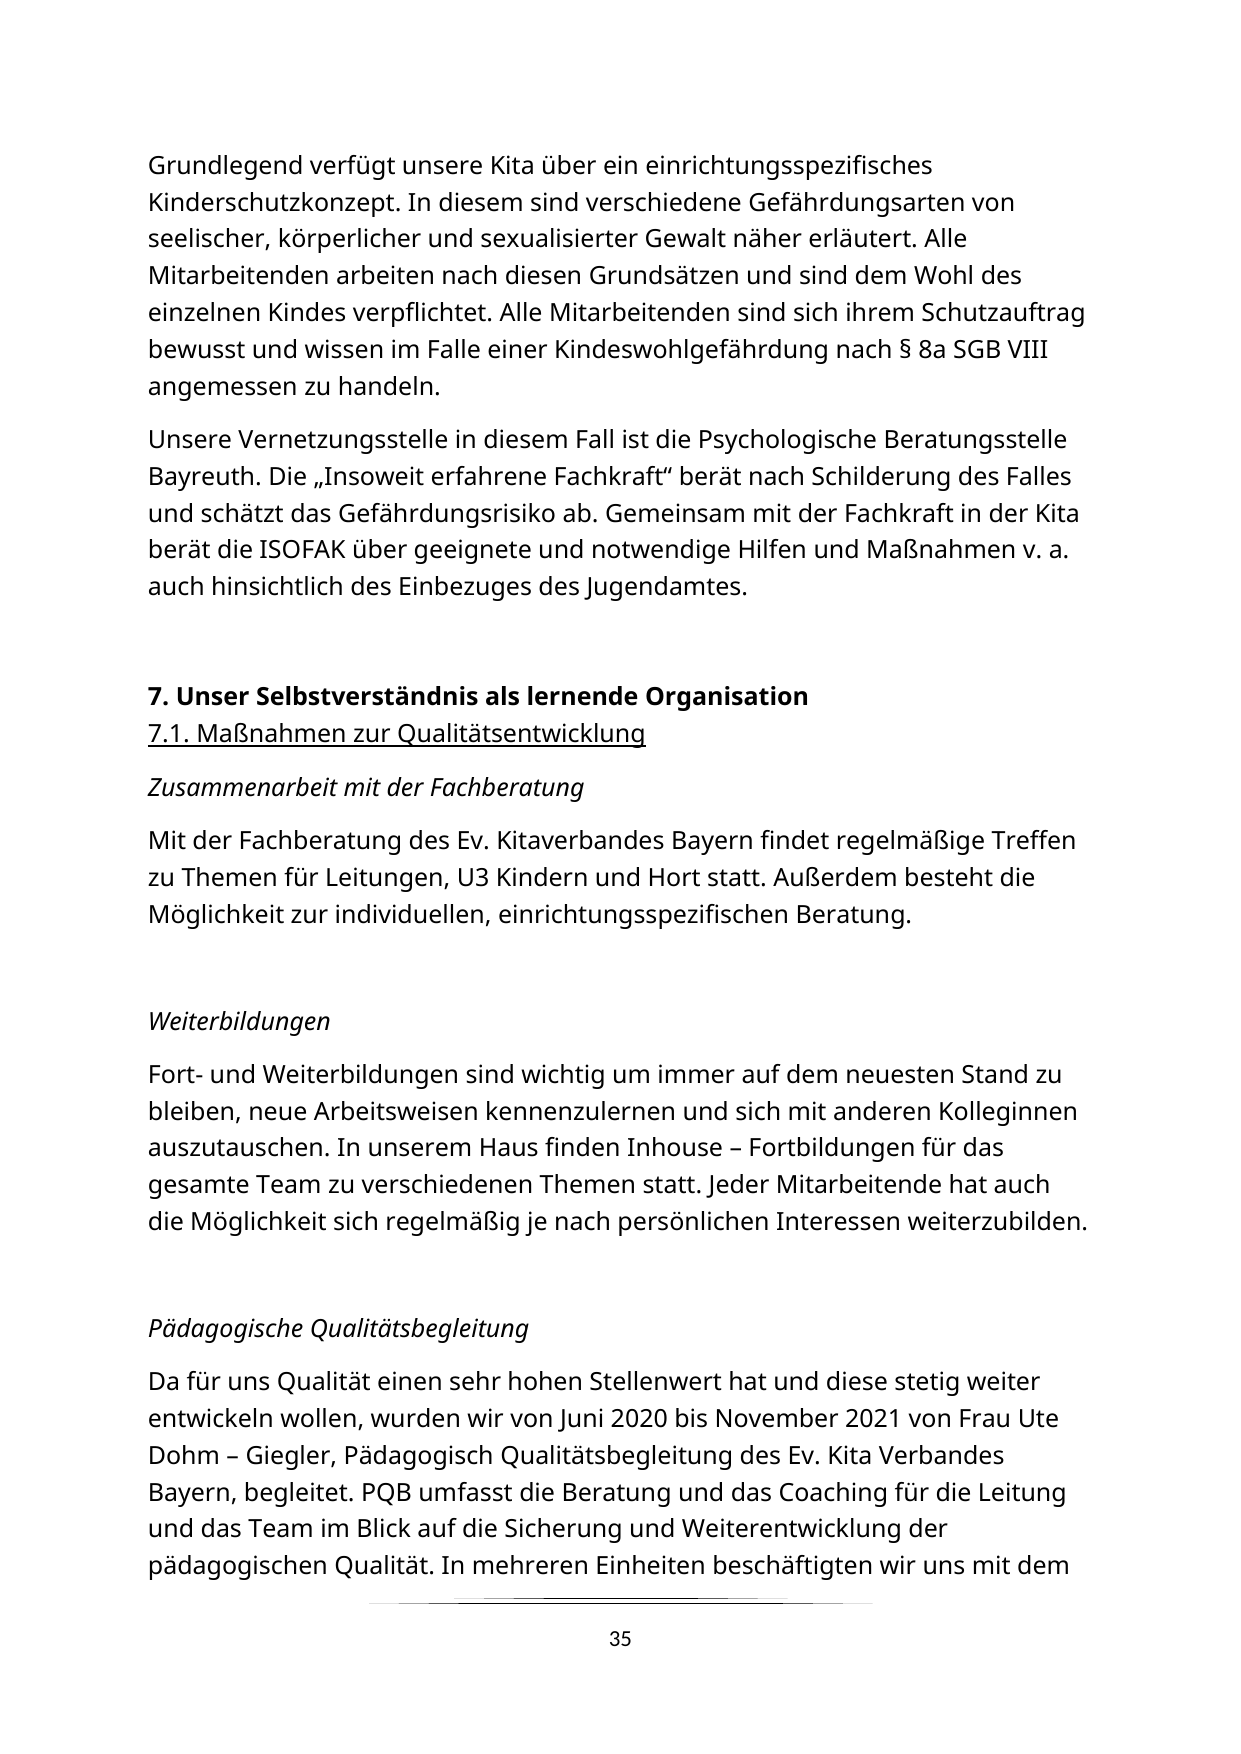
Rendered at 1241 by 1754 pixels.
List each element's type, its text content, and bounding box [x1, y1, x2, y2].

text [148, 1364, 1093, 1582]
text Fort- und Weiterbildungen sind wichtig um immer auf dem neuesten Stand zu bleiben, neue Arbeitsweisen kennenzulernen und sich mit anderen Kolleginnen auszutauschen. In unserem Haus finden Inhouse – Fortbildungen für das gesamte Team zu verschiedenen Themen statt. Jeder Mitarbeitende hat auch die Möglichkeit sich regelmäßig je nach persönlichen Interessen weiterzubilden. [148, 1057, 1093, 1238]
text Weiterbildungen [148, 1003, 1093, 1037]
text Mit der Fachberatung des Ev. Kitaverbandes Bayern findet regelmäßige Treffen zu Themen für Leitungen, U3 Kindern und Hort statt. Außerdem besteht die Möglichkeit zur individuellen, einrichtungsspezifischen Beratung. [148, 823, 1093, 930]
text Pädagogische Qualitätsbegleitung [148, 1311, 1093, 1344]
text Zusammenarbeit mit der Fachberatung [148, 769, 1093, 803]
text Unsere Vernetzungsstelle in diesem Fall ist die Psychologische Beratungsstelle Bayreuth. Die „Insoweit erfahrene Fachkraft“ berät nach Schilderung des Falles und schätzt das Gefährdungsrisiko ab. Gemeinsam mit der Fachkraft in der Kita berät die ISOFAK über geeignete und notwendige Hilfen und Maßnahmen v. a. auch hinsichtlich des Einbezuges des Jugendamtes. [148, 422, 1093, 603]
text Grundlegend verfügt unsere Kita über ein einrichtungsspezifisches Kinderschutzkonzept. In diesem sind verschiedene Gefährdungsarten von seelischer, körperlicher und sexualisierter Gewalt näher erläutert. Alle Mitarbeitenden arbeiten nach diesen Grundsätzen und sind dem Wohl des einzelnen Kindes verpflichtet. Alle Mitarbeitenden sind sich ihrem Schutzauftrag bewusst und wissen im Falle einer Kindeswohlgefährdung nach § 8a SGB VIII angemessen zu handeln. [148, 148, 1093, 402]
text 7.1. Maßnahmen zur Qualitätsentwicklung [148, 716, 1093, 750]
text 7. Unser Selbstverständnis als lernende Organisation [148, 679, 1093, 713]
